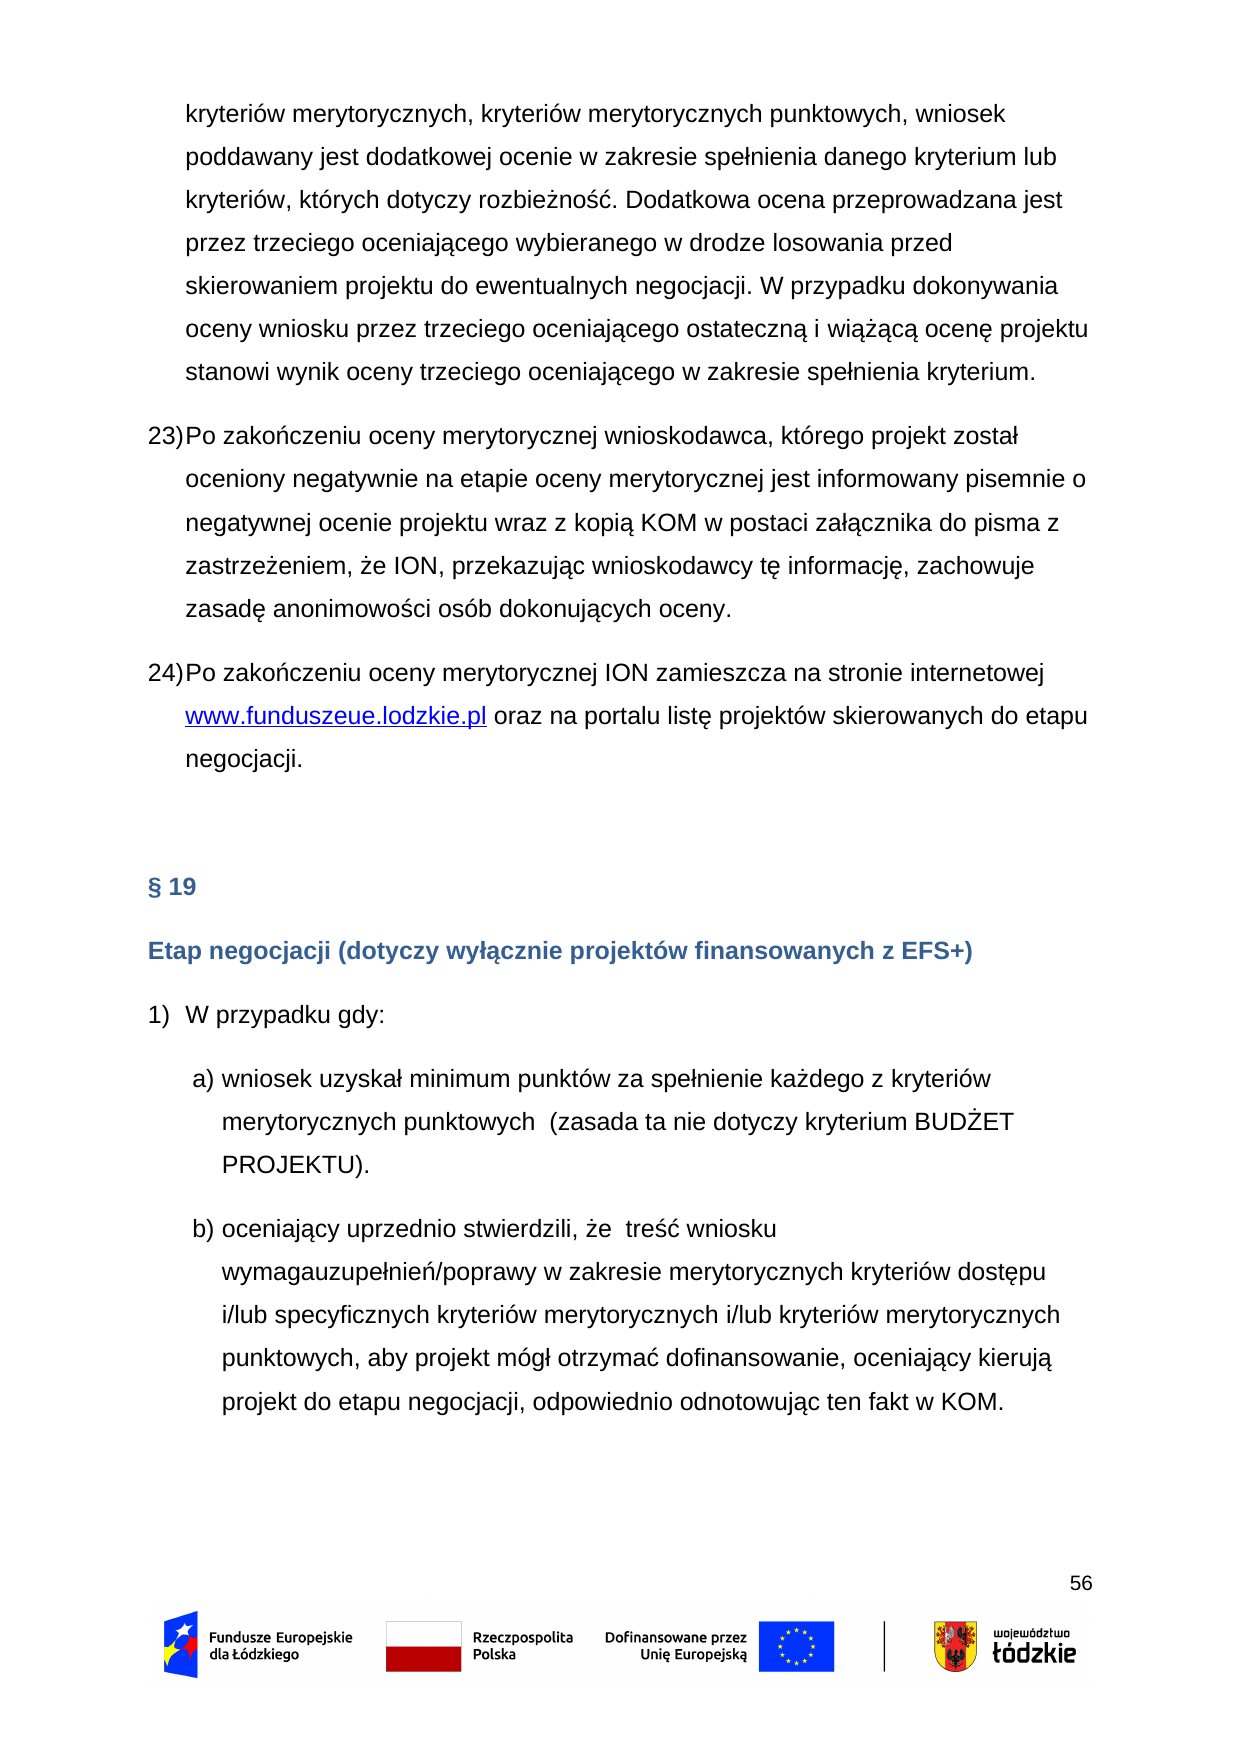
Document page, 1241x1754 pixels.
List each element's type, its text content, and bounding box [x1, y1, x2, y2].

list Po zakończeniu oceny merytorycznej ION zamieszcza na stronie internetowej www.funduszeue.lodzkie.pl oraz na portalu listę projektów skierowanych do etapu negocjacji. [148, 658, 1092, 773]
list oceniający uprzednio stwierdzili, że treść wniosku wymagauzupełnień/poprawy w zakresie merytorycznych kryteriów dostępu i/lub specyficznych kryteriów merytorycznych i/lub kryteriów merytorycznych punktowych, aby projekt mógł otrzymać dofinansowanie, oceniający kierują projekt do etapu negocjacji, odpowiednio odnotowując ten fakt w KOM. [192, 1214, 1092, 1415]
list W przypadku gdy: [148, 1000, 1092, 1029]
list Po zakończeniu oceny merytorycznej wnioskodawca, którego projekt został oceniony negatywnie na etapie oceny merytorycznej jest informowany pisemnie o negatywnej ocenie projektu wraz z kopią KOM w postaci załącznika do pisma z zastrzeżeniem, że ION, przekazując wnioskodawcy tę informację, zachowuje zasadę anonimowości osób dokonujących oceny. [148, 421, 1092, 623]
text Etap negocjacji (dotyczy wyłącznie projektów finansowanych z EFS+) [148, 936, 1092, 965]
picture [147, 1594, 1093, 1695]
text § 19 [148, 872, 1092, 901]
list wniosek uzyskał minimum punktów za spełnienie każdego z kryteriów merytorycznych punktowych (zasada ta nie dotyczy kryterium BUDŻET PROJEKTU). [192, 1064, 1092, 1179]
